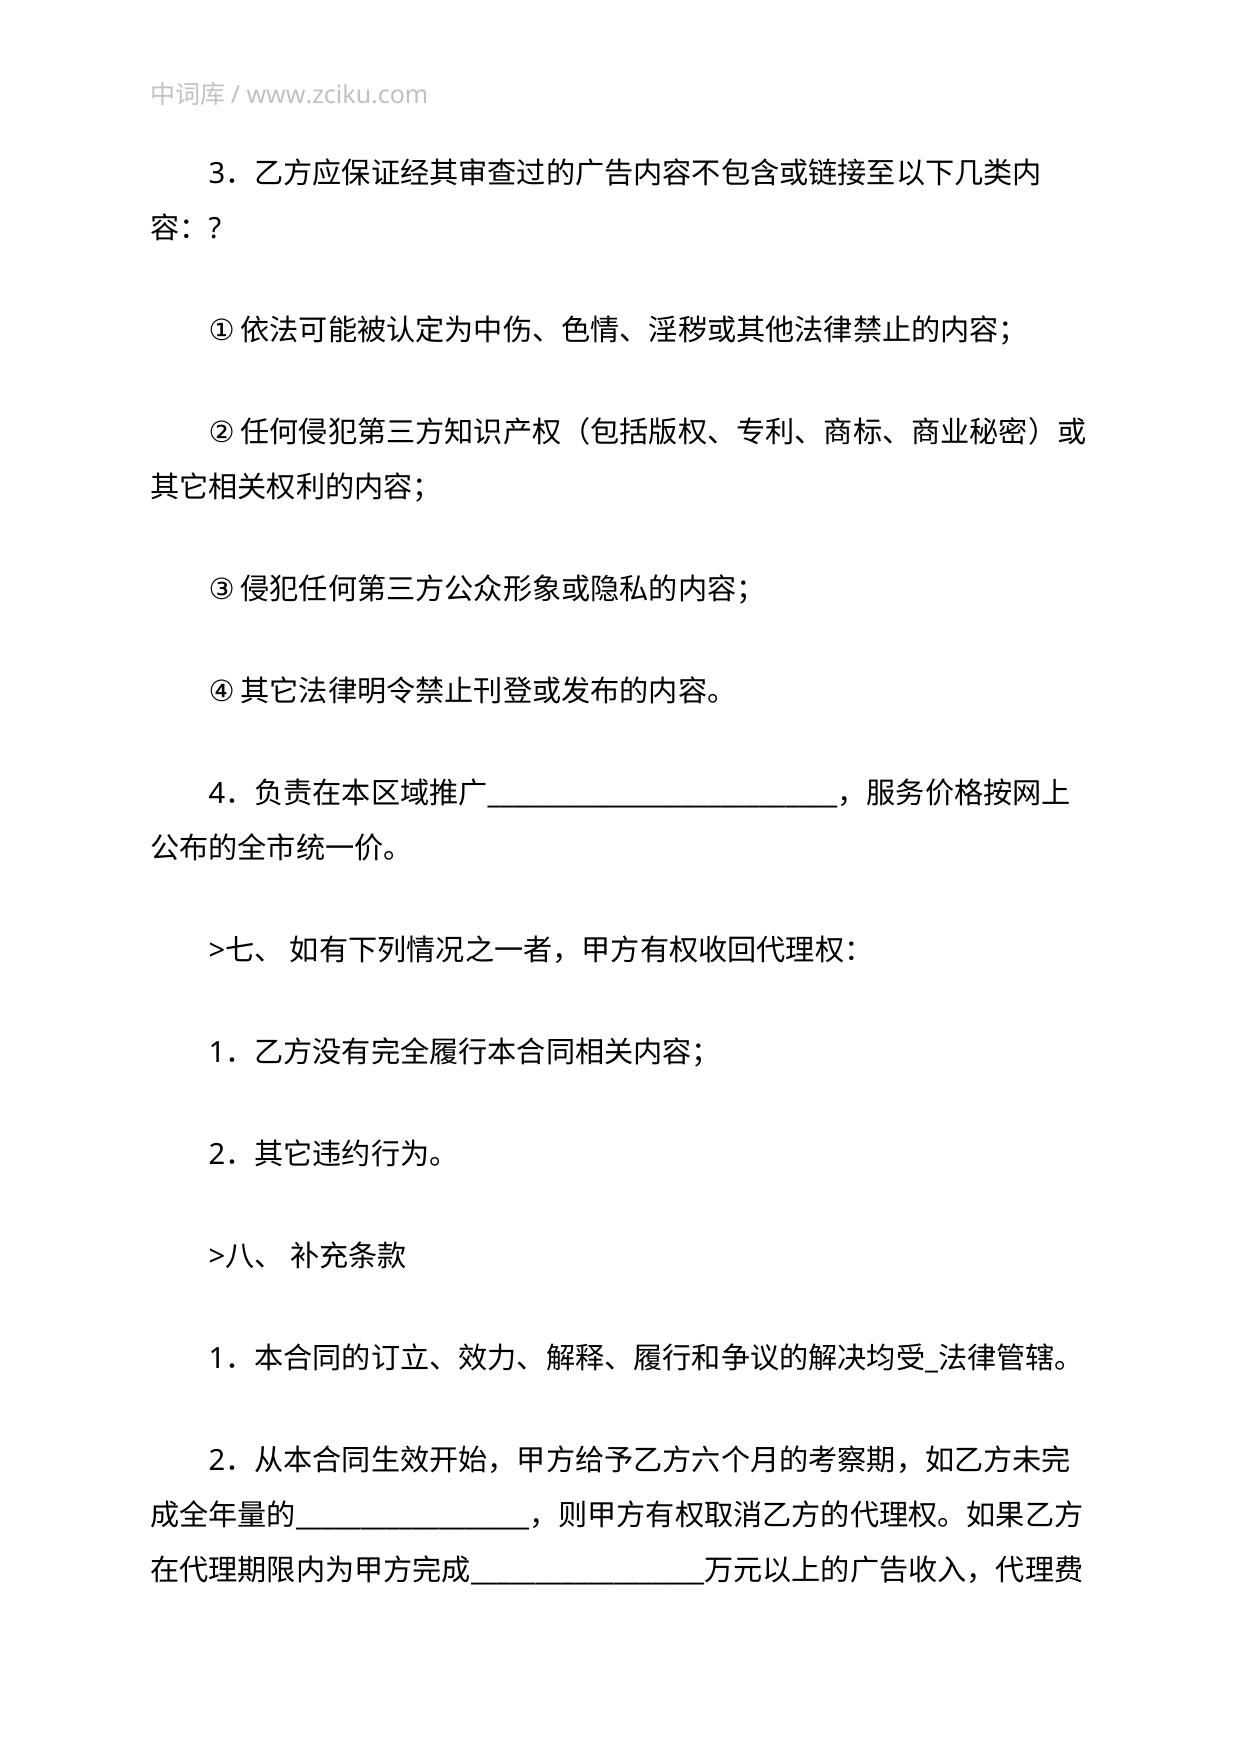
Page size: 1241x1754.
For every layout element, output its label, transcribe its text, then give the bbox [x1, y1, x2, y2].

text 3．乙方应保证经其审查过的广告内容不包含或链接至以下几类内容：? [150, 150, 1090, 247]
text >七、 如有下列情况之一者，甲方有权收回代理权： [150, 926, 1090, 969]
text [150, 1436, 1090, 1589]
text ④其它法律明令禁止刊登或发布的内容。 [150, 668, 1090, 710]
text ①依法可能被认定为中伤、色情、淫秽或其他法律禁止的内容； [150, 307, 1090, 349]
text 4．负责在本区域推广___________________________，服务价格按网上公布的全市统一价。 [150, 770, 1090, 867]
text 1．本合同的订立、效力、解释、履行和争议的解决均受_法律管辖。 [150, 1334, 1090, 1377]
text 1．乙方没有完全履行本合同相关内容； [150, 1028, 1090, 1071]
text 2．其它违约行为。 [150, 1130, 1090, 1173]
text >八、 补充条款 [150, 1232, 1090, 1275]
text ③侵犯任何第三方公众形象或隐私的内容； [150, 566, 1090, 608]
text ②任何侵犯第三方知识产权（包括版权、专利、商标、商业秘密）或其它相关权利的内容； [150, 409, 1090, 506]
